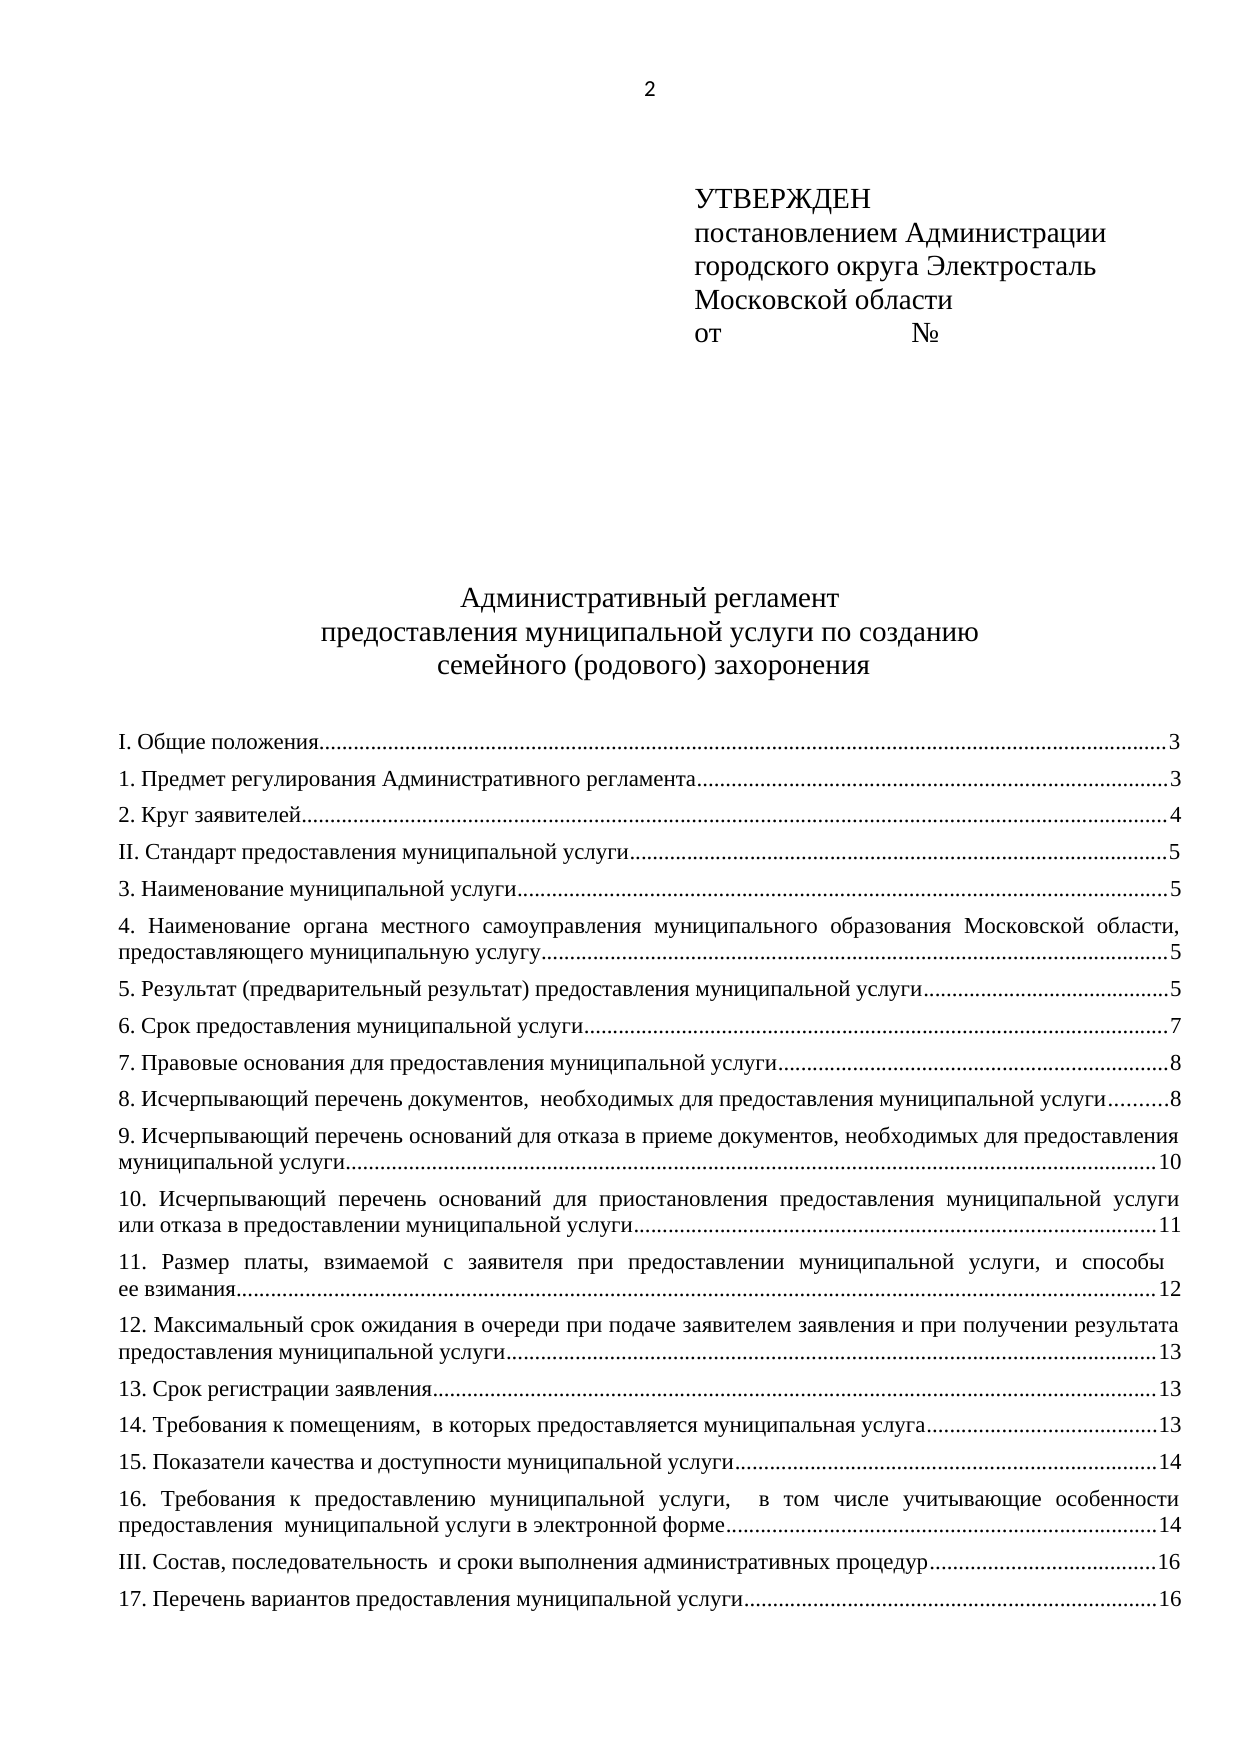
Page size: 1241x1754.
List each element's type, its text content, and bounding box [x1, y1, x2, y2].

text предоставления муниципальной услуги по созданию семейного (родового) захоронения [118, 614, 1181, 681]
text УТВЕРЖДЕН [118, 181, 1181, 215]
text от № [118, 315, 1181, 349]
text Административный регламент [118, 580, 1181, 614]
text Московской области [118, 282, 1181, 315]
text городского округа Электросталь [118, 248, 1181, 282]
text постановлением Администрации [118, 215, 1181, 248]
